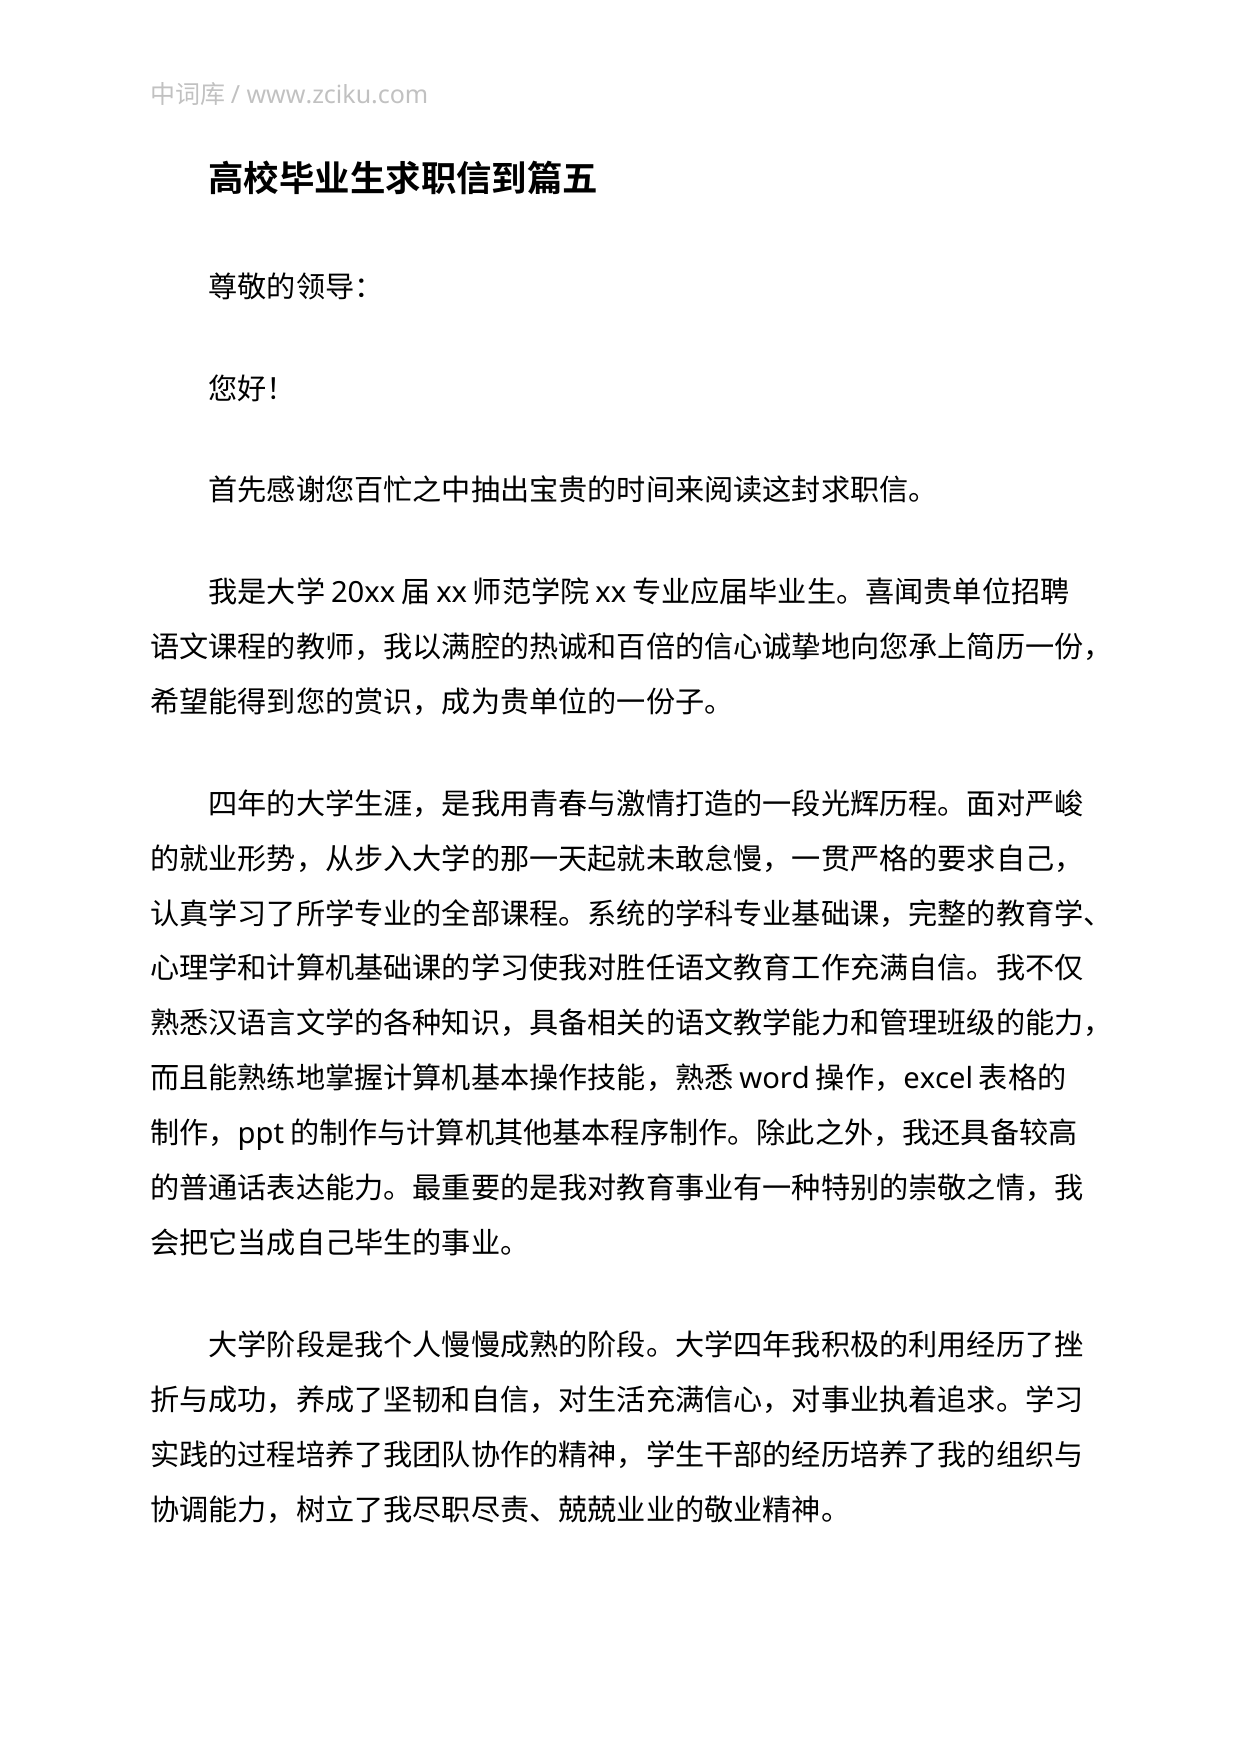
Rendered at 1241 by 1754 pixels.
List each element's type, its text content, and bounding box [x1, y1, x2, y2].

text 首先感谢您百忙之中抽出宝贵的时间来阅读这封求职信。 [150, 467, 1090, 509]
text 尊敬的领导： [150, 263, 1090, 306]
text 四年的大学生涯，是我用青春与激情打造的一段光辉历程。面对严峻的就业形势，从步入大学的那一天起就未敢怠慢，一贯严格的要求自己，认真学习了所学专业的全部课程。系统的学科专业基础课，完整的教育学、心理学和计算机基础课的学习使我对胜任语文教育工作充满自信。我不仅熟悉汉语言文学的各种知识，具备相关的语文教学能力和管理班级的能力，而且能熟练地掌握计算机基本操作技能，熟悉word操作，excel表格的制作，ppt的制作与计算机其他基本程序制作。除此之外，我还具备较高的普通话表达能力。最重要的是我对教育事业有一种特别的崇敬之情，我会把它当成自己毕生的事业。 [150, 780, 1090, 1262]
text 我是大学20xx届xx师范学院xx专业应届毕业生。喜闻贵单位招聘语文课程的教师，我以满腔的热诚和百倍的信心诚挚地向您承上简历一份，希望能得到您的赏识，成为贵单位的一份子。 [150, 569, 1090, 721]
text 高校毕业生求职信到篇五 [150, 150, 1090, 201]
text 大学阶段是我个人慢慢成熟的阶段。大学四年我积极的利用经历了挫折与成功，养成了坚韧和自信，对生活充满信心，对事业执着追求。学习实践的过程培养了我团队协作的精神，学生干部的经历培养了我的组织与协调能力，树立了我尽职尽责、兢兢业业的敬业精神。 [150, 1322, 1090, 1528]
text 您好！ [150, 365, 1090, 407]
